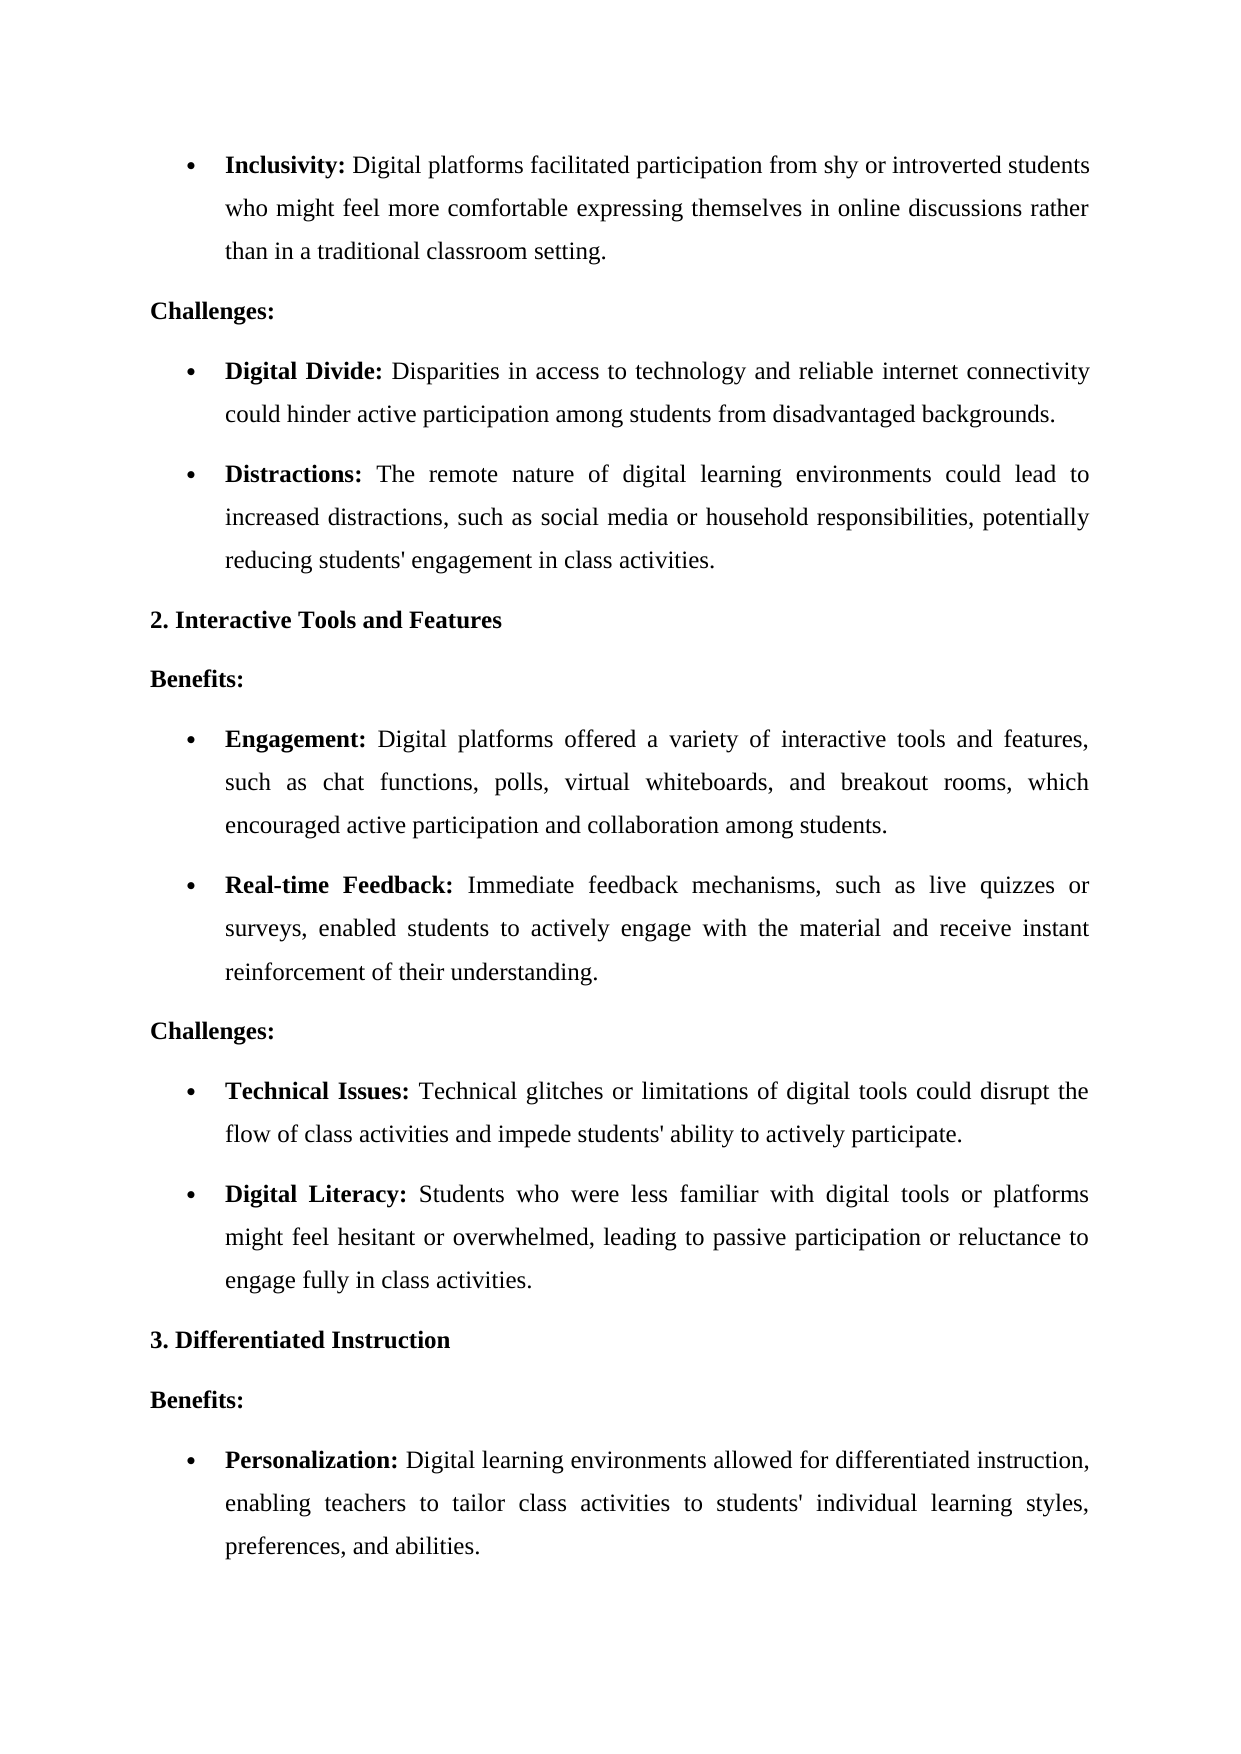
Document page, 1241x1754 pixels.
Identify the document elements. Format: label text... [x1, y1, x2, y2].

list Inclusivity: Digital platforms facilitated participation from shy or introverted students who might feel more comfortable expressing themselves in online discussions rather than in a traditional classroom setting. [187, 150, 1090, 265]
list Technical Issues: Technical glitches or limitations of digital tools could disrupt the flow of class activities and impede students' ability to actively participate. [187, 1076, 1090, 1148]
text Challenges: [150, 296, 1090, 325]
list Distractions: The remote nature of digital learning environments could lead to increased distractions, such as social media or household responsibilities, potentially reducing students' engagement in class activities. [187, 459, 1090, 574]
text 3. Differentiated Instruction [150, 1325, 1090, 1354]
list Digital Literacy: Students who were less familiar with digital tools or platforms might feel hesitant or overwhelmed, leading to passive participation or reluctance to engage fully in class activities. [187, 1179, 1090, 1294]
text Benefits: [150, 1385, 1090, 1414]
text Challenges: [150, 1016, 1090, 1045]
list Personalization: Digital learning environments allowed for differentiated instruction, enabling teachers to tailor class activities to students' individual learning styles, preferences, and abilities. [187, 1445, 1090, 1560]
list Engagement: Digital platforms offered a variety of interactive tools and features, such as chat functions, polls, virtual whiteboards, and breakout rooms, which encouraged active participation and collaboration among students. [187, 724, 1090, 839]
list Real-time Feedback: Immediate feedback mechanisms, such as live quizzes or surveys, enabled students to actively engage with the material and receive instant reinforcement of their understanding. [187, 870, 1090, 985]
list Digital Divide: Disparities in access to technology and reliable internet connectivity could hinder active participation among students from disadvantaged backgrounds. [187, 356, 1090, 428]
text 2. Interactive Tools and Features [150, 605, 1090, 633]
text Benefits: [150, 664, 1090, 693]
